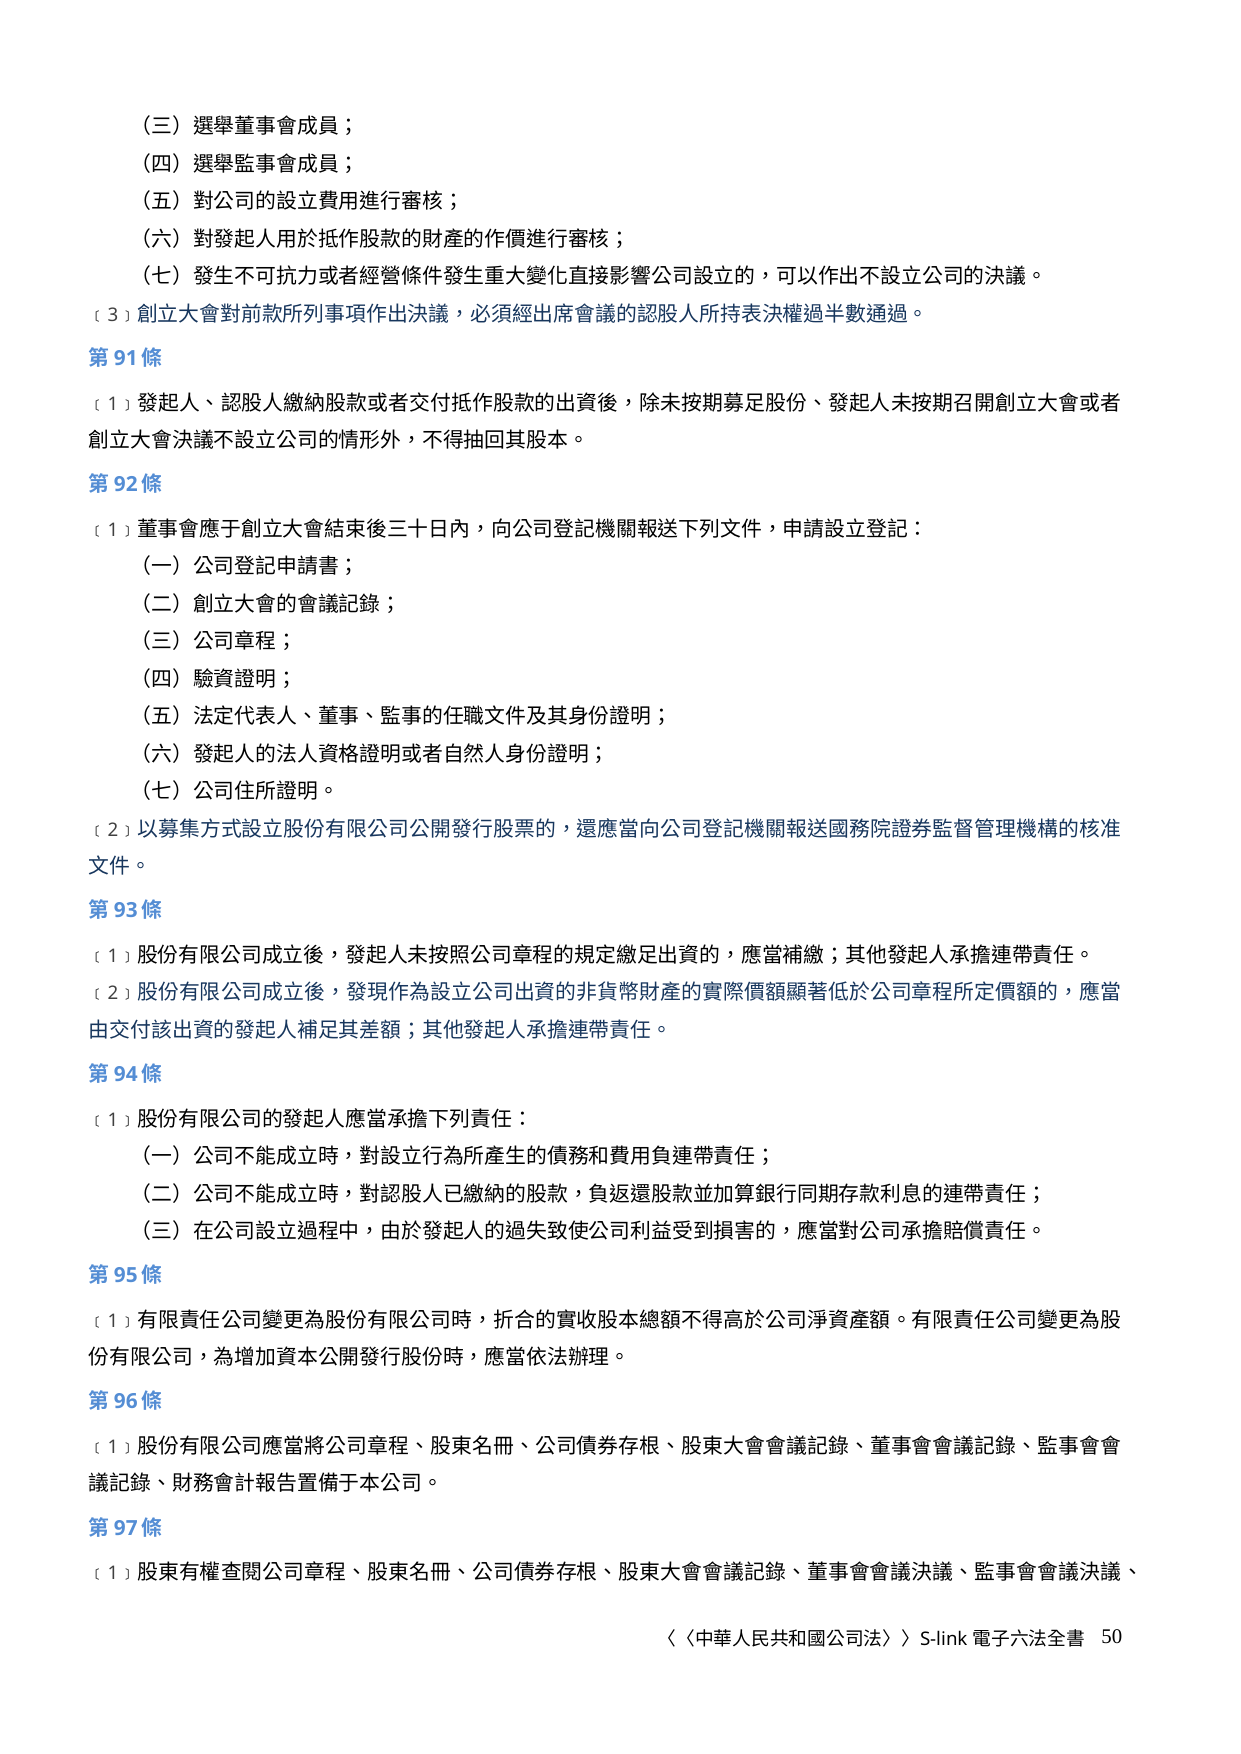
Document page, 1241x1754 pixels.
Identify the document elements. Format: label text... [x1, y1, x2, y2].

text ﹝1﹞發起人、認股人繳納股款或者交付抵作股款的出資後，除未按期募足股份、發起人未按期召開創立大會或者創立大會決議不設立公司的情形外，不得抽回其股本。 [89, 382, 1122, 457]
text （三）公司章程； [89, 621, 1122, 658]
text （六）發起人的法人資格證明或者自然人身份證明； [89, 733, 1122, 771]
text （七）公司住所證明。 [89, 771, 1122, 808]
subtitle 第96條 [89, 1385, 1122, 1415]
text ﹝1﹞股份有限公司應當將公司章程、股東名冊、公司債券存根、股東大會會議記錄、董事會會議記錄、監事會會議記錄、財務會計報告置備于本公司。 [89, 1425, 1122, 1500]
text （一）公司不能成立時，對設立行為所產生的債務和費用負連帶責任； [89, 1136, 1122, 1173]
text （五）法定代表人、董事、監事的任職文件及其身份證明； [89, 696, 1122, 733]
text ﹝1﹞股份有限公司成立後，發起人未按照公司章程的規定繳足出資的，應當補繳；其他發起人承擔連帶責任。 [89, 934, 1122, 972]
text ﹝1﹞董事會應于創立大會結束後三十日內，向公司登記機關報送下列文件，申請設立登記： [89, 508, 1122, 546]
subtitle 第91條 [89, 341, 1122, 372]
text ﹝1﹞股份有限公司的發起人應當承擔下列責任： [89, 1098, 1122, 1136]
text （二）創立大會的會議記錄； [89, 583, 1122, 621]
text ﹝2﹞以募集方式設立股份有限公司公開發行股票的，還應當向公司登記機關報送國務院證券監督管理機構的核准文件。 [89, 808, 1122, 883]
subtitle 第93條 [89, 894, 1122, 924]
text ﹝3﹞創立大會對前款所列事項作出決議，必須經出席會議的認股人所持表決權過半數通過。 [89, 293, 1122, 331]
subtitle 第97條 [89, 1511, 1122, 1541]
text ﹝2﹞股份有限公司成立後，發現作為設立公司出資的非貨幣財產的實際價額顯著低於公司章程所定價額的，應當由交付該出資的發起人補足其差額；其他發起人承擔連帶責任。 [89, 972, 1122, 1047]
text ﹝1﹞有限責任公司變更為股份有限公司時，折合的實收股本總額不得高於公司淨資產額。有限責任公司變更為股份有限公司，為增加資本公開發行股份時，應當依法辦理。 [89, 1299, 1122, 1374]
text （七）發生不可抗力或者經營條件發生重大變化直接影響公司設立的，可以作出不設立公司的決議。 [89, 256, 1122, 293]
subtitle 第94條 [89, 1057, 1122, 1088]
subtitle 第95條 [89, 1258, 1122, 1289]
text （三）選舉董事會成員； [89, 106, 1122, 143]
text （二）公司不能成立時，對認股人已繳納的股款，負返還股款並加算銀行同期存款利息的連帶責任； [89, 1173, 1122, 1211]
text （三）在公司設立過程中，由於發起人的過失致使公司利益受到損害的，應當對公司承擔賠償責任。 [89, 1211, 1122, 1248]
text （五）對公司的設立費用進行審核； [89, 181, 1122, 218]
text （一）公司登記申請書； [89, 546, 1122, 583]
subtitle 第92條 [89, 468, 1122, 498]
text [89, 1552, 1122, 1589]
text （四）選舉監事會成員； [89, 143, 1122, 181]
text （六）對發起人用於抵作股款的財產的作價進行審核； [89, 218, 1122, 256]
text （四）驗資證明； [89, 658, 1122, 696]
